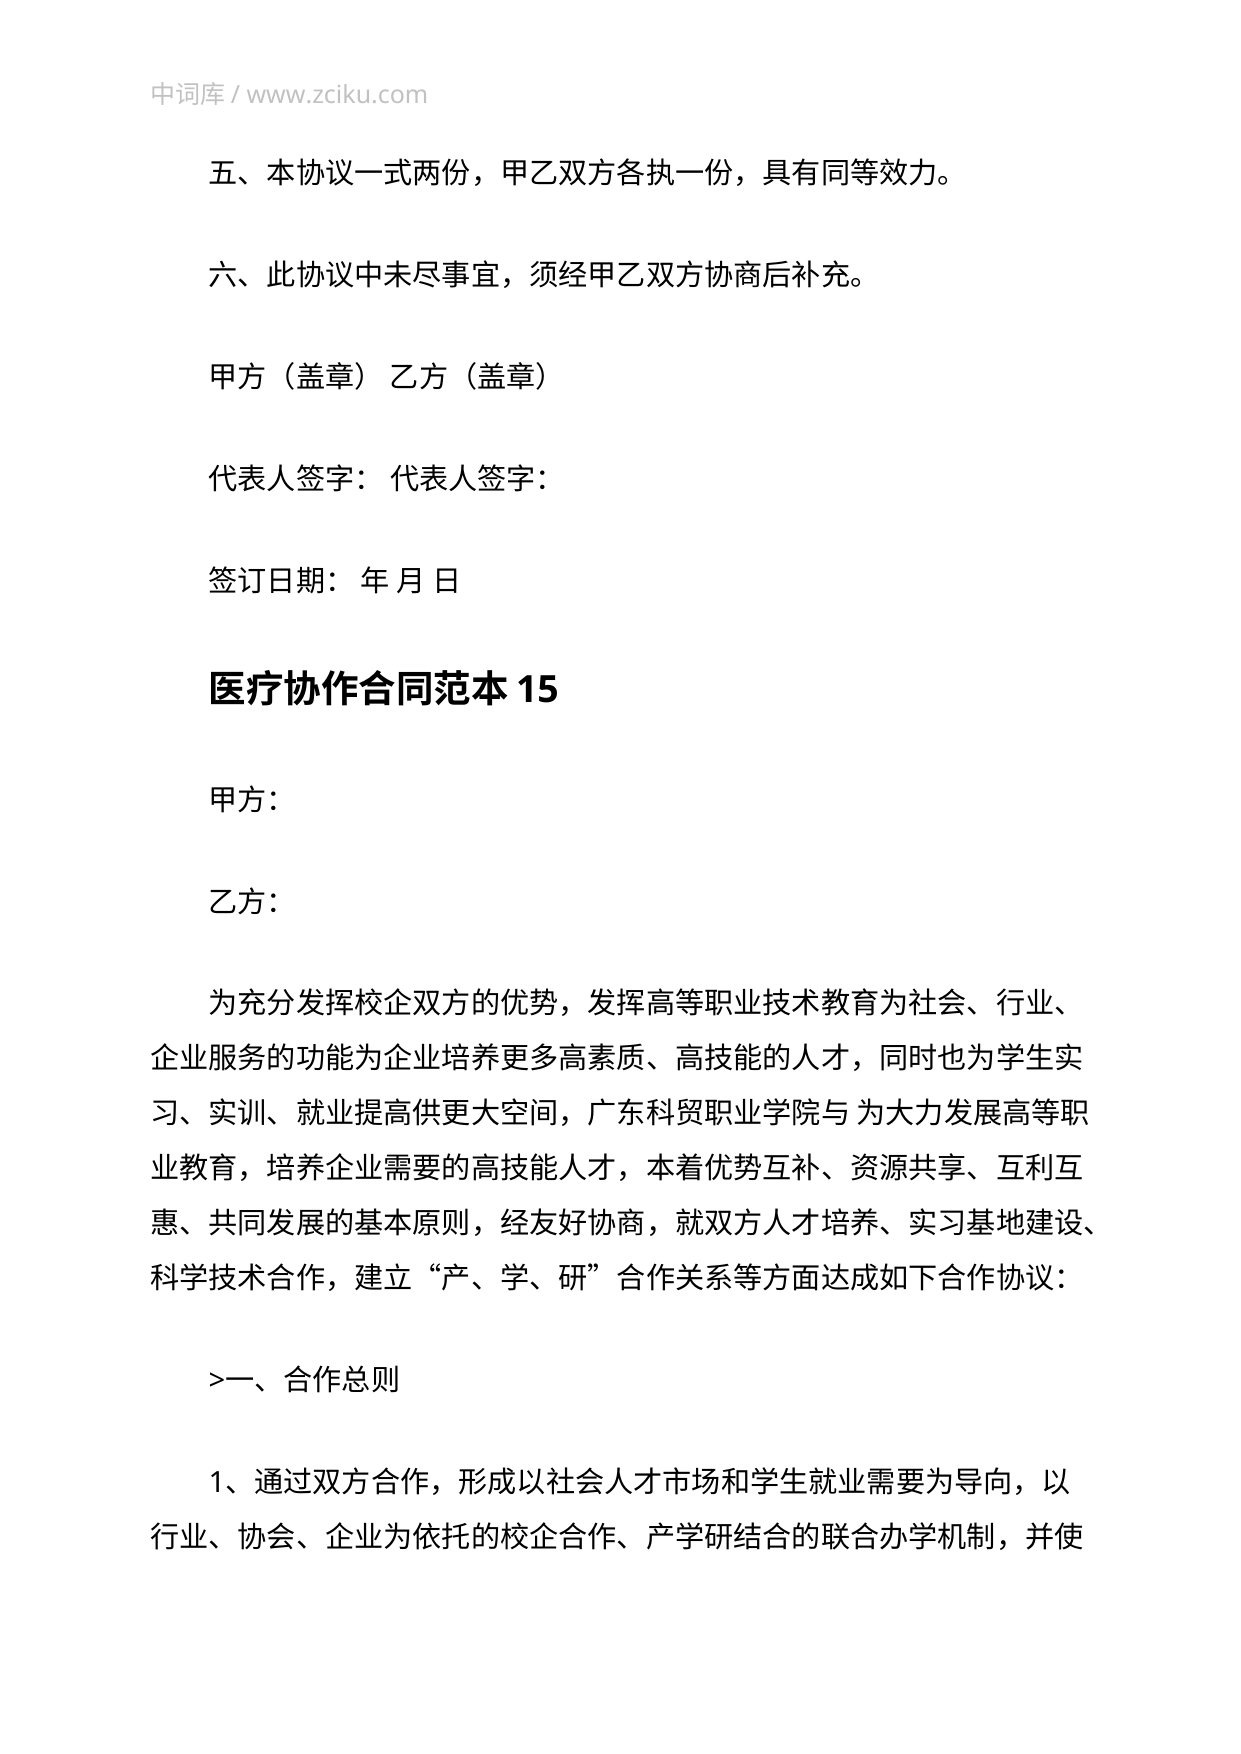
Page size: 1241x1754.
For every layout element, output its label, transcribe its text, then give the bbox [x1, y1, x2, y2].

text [150, 1458, 1090, 1556]
text 代表人签字： 代表人签字： [150, 455, 1090, 498]
text 五、本协议一式两份，甲乙双方各执一份，具有同等效力。 [150, 150, 1090, 192]
text 乙方： [150, 878, 1090, 921]
text 甲方： [150, 776, 1090, 819]
text 医疗协作合同范本15 [150, 659, 1090, 713]
text 为充分发挥校企双方的优势，发挥高等职业技术教育为社会、行业、企业服务的功能为企业培养更多高素质、高技能的人才，同时也为学生实习、实训、就业提高供更大空间，广东科贸职业学院与 为大力发展高等职业教育，培养企业需要的高技能人才，本着优势互补、资源共享、互利互惠、共同发展的基本原则，经友好协商，就双方人才培养、实习基地建设、科学技术合作，建立“产、学、研”合作关系等方面达成如下合作协议： [150, 980, 1090, 1297]
text >一、合作总则 [150, 1356, 1090, 1399]
text 签订日期： 年 月 日 [150, 557, 1090, 599]
text 甲方（盖章） 乙方（盖章） [150, 353, 1090, 396]
text 六、此协议中未尽事宜，须经甲乙双方协商后补充。 [150, 252, 1090, 294]
